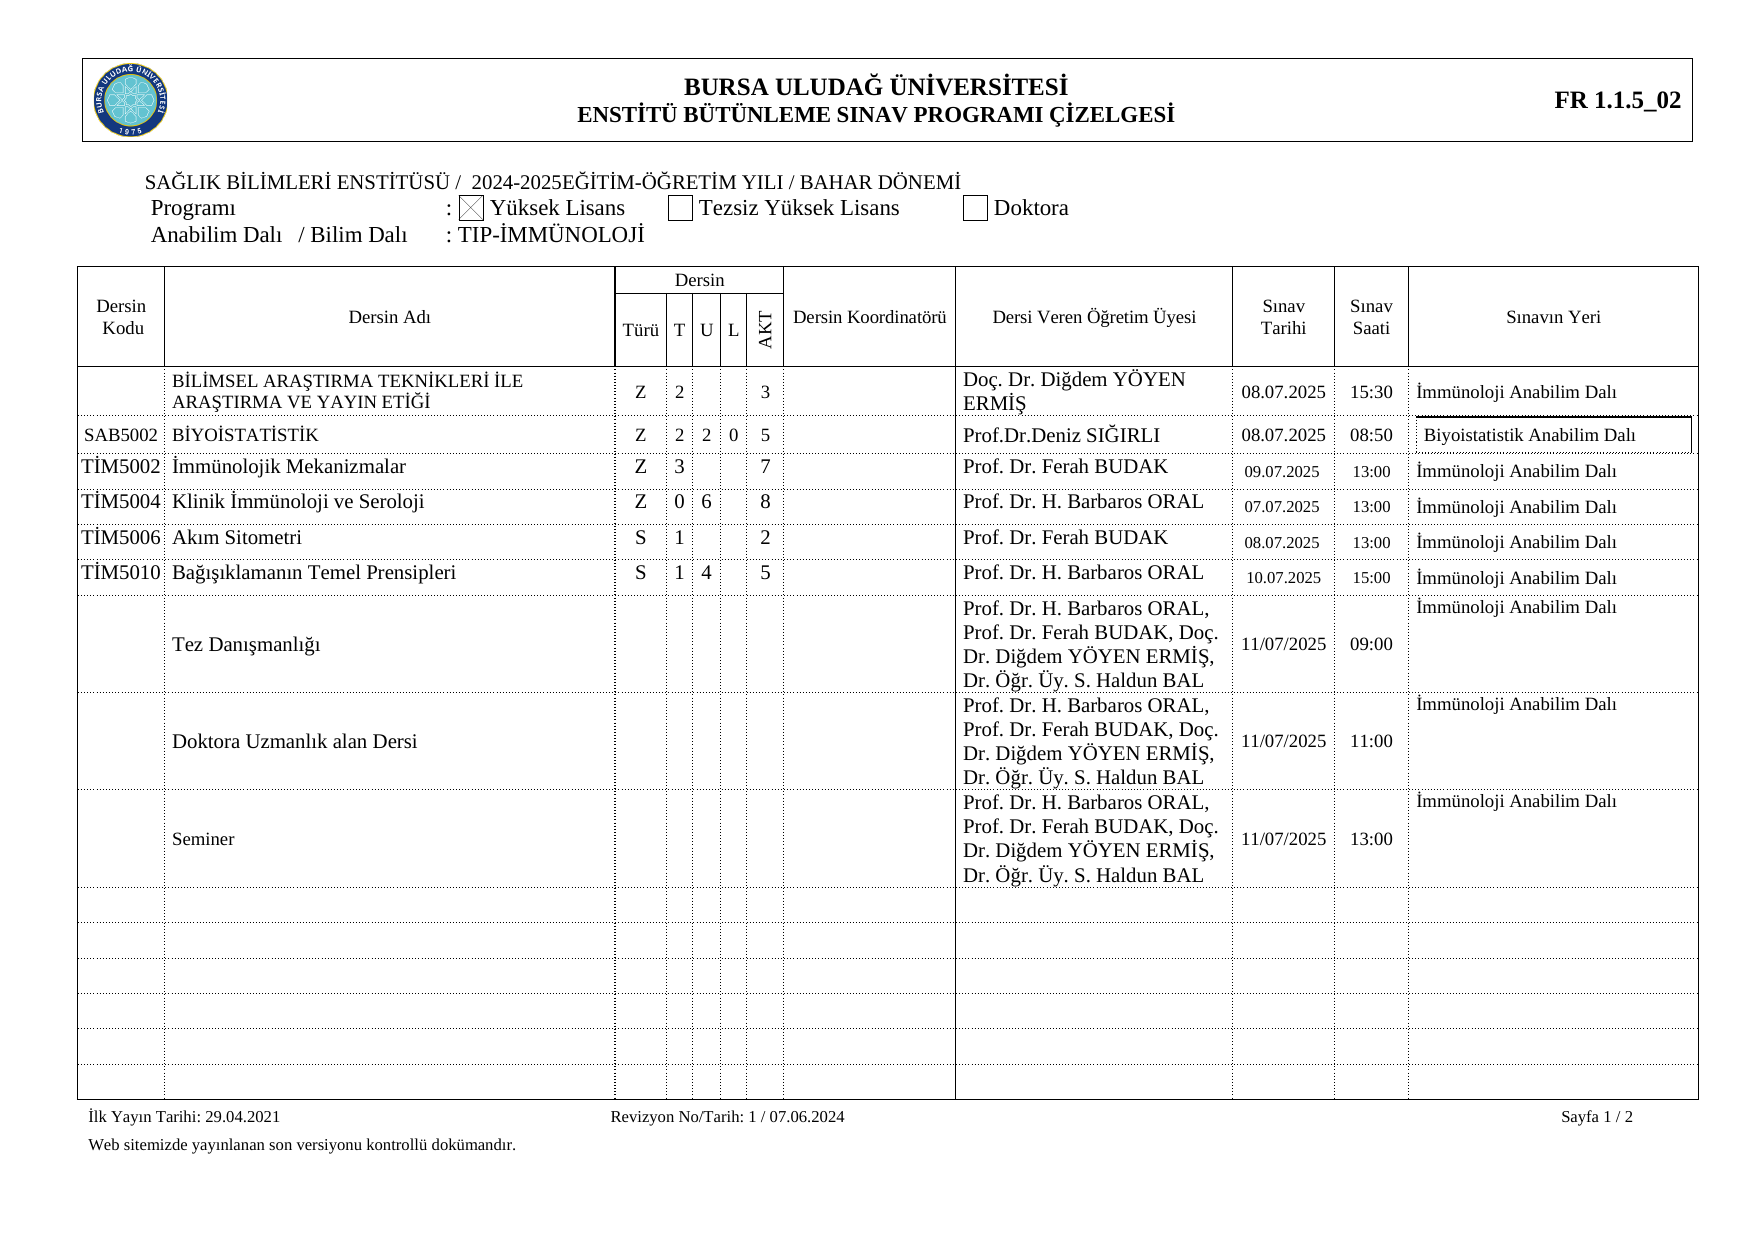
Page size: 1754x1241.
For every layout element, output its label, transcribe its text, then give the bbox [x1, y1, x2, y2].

table_cell [720, 1028, 747, 1064]
table_cell Tez Danışmanlığı [165, 595, 615, 692]
table_cell [720, 958, 747, 993]
table_cell 09.07.2025 [1233, 453, 1334, 488]
table_cell [1691, 415, 1698, 453]
table_cell [747, 1028, 784, 1064]
table_cell [1233, 887, 1334, 922]
table_cell SAB5002 [78, 415, 164, 453]
table_cell 7 [747, 453, 784, 488]
table_cell [1334, 1028, 1409, 1064]
table_cell 11/07/2025 [1233, 692, 1334, 789]
table_cell [666, 789, 692, 887]
table_cell BİYOİSTATİSTİK [165, 415, 615, 453]
table_cell [1334, 993, 1409, 1028]
table_cell [720, 922, 747, 957]
table_header Sınavın Yeri [1409, 267, 1698, 366]
table_cell [693, 993, 720, 1028]
table_cell [956, 1064, 1233, 1099]
table_cell Prof. Dr. Ferah BUDAK [956, 453, 1233, 488]
text Anabilim Dalı / Bilim Dalı : TIP-İMMÜNOLOJİ [77, 221, 1698, 247]
table_cell Prof. Dr. H. Barbaros ORAL [956, 489, 1233, 524]
table_cell 2 [747, 524, 784, 559]
table_cell Z [615, 453, 666, 488]
table_cell 08.07.2025 [1233, 524, 1334, 559]
table_cell [78, 789, 164, 887]
table_cell [1233, 993, 1334, 1028]
table_cell Klinik İmmünoloji ve Seroloji [165, 489, 615, 524]
table_cell [165, 958, 615, 993]
table_cell [693, 524, 720, 559]
table_cell Bağışıklamanın Temel Prensipleri [165, 559, 615, 595]
table_cell [78, 692, 164, 789]
table_header Sınav Saati [1335, 267, 1408, 366]
table_header Dersin Kodu [78, 267, 164, 366]
table_cell 3 [666, 453, 692, 488]
table_cell 15:30 [1334, 367, 1409, 415]
table_cell [720, 789, 747, 887]
table_cell Türü [616, 294, 666, 366]
table_cell AKTS [747, 294, 783, 366]
table_cell [666, 1028, 692, 1064]
table_cell [720, 559, 747, 595]
table_cell İmmünoloji Anabilim Dalı [1409, 367, 1698, 415]
table_cell [1233, 1064, 1334, 1099]
table_cell [78, 993, 164, 1028]
table_cell İmmünoloji Anabilim Dalı [1409, 789, 1698, 887]
table_cell 08.07.2025 [1233, 367, 1334, 415]
table_cell [615, 922, 666, 957]
table_cell Z [615, 367, 666, 415]
table_cell [1409, 1064, 1698, 1099]
table_cell [784, 1028, 955, 1064]
table_cell [165, 1064, 615, 1099]
table_cell [615, 789, 666, 887]
table_cell 11/07/2025 [1233, 595, 1334, 692]
table_cell [1409, 993, 1698, 1028]
table_cell 1 [666, 559, 692, 595]
table_cell [78, 367, 164, 415]
table_cell [784, 453, 955, 488]
table_cell Z [615, 415, 666, 453]
table_cell [78, 1064, 164, 1099]
table_cell [784, 887, 955, 922]
table_cell 13:00 [1334, 524, 1409, 559]
table_cell [1334, 958, 1409, 993]
table_cell 13:00 [1334, 489, 1409, 524]
table_cell İmmünoloji Anabilim Dalı [1409, 692, 1698, 789]
table_cell [666, 958, 692, 993]
table_cell [693, 692, 720, 789]
table_cell [720, 453, 747, 488]
table_header Dersi Veren Öğretim Üyesi [956, 267, 1232, 366]
table_cell [1233, 922, 1334, 957]
table_cell S [615, 524, 666, 559]
table_cell [1334, 1064, 1409, 1099]
table_cell [78, 595, 164, 692]
table_cell 15:00 [1334, 559, 1409, 595]
table_cell İmmünoloji Anabilim Dalı [1409, 453, 1698, 488]
table_cell 5 [747, 415, 784, 453]
table_cell [615, 993, 666, 1028]
table_cell [956, 1028, 1233, 1064]
table_cell [693, 1064, 720, 1099]
table_cell [693, 595, 720, 692]
table_cell [165, 1028, 615, 1064]
table_cell [784, 489, 955, 524]
table_cell [615, 692, 666, 789]
table_cell 2 [666, 367, 692, 415]
table_cell 0 [666, 489, 692, 524]
table_cell [956, 993, 1233, 1028]
table_cell [1409, 958, 1698, 993]
table_cell 11/07/2025 [1233, 789, 1334, 887]
table_cell [1334, 887, 1409, 922]
table_cell [784, 1064, 955, 1099]
table_header Sınav Tarihi [1233, 267, 1334, 366]
table_cell [720, 595, 747, 692]
table_cell 10.07.2025 [1233, 559, 1334, 595]
table_cell [666, 595, 692, 692]
table_header Dersin Koordinatörü [784, 267, 955, 366]
table_cell U [693, 294, 720, 366]
table_cell [1334, 922, 1409, 957]
table_cell [165, 993, 615, 1028]
table_cell Doktora Uzmanlık alan Dersi [165, 692, 615, 789]
table_cell Prof. Dr. H. Barbaros ORAL, Prof. Dr. Ferah BUDAK, Doç. Dr. Diğdem YÖYEN ERMİŞ, Dr. Öğr. Üy. S. Haldun BAL [956, 692, 1233, 789]
table_cell [956, 958, 1233, 993]
table_cell [78, 887, 164, 922]
table_cell 08:50 [1334, 415, 1409, 453]
table_cell İmmünoloji Anabilim Dalı [1409, 595, 1698, 692]
table_cell 3 [747, 367, 784, 415]
table_cell [747, 789, 784, 887]
table_cell [747, 922, 784, 957]
table_cell [784, 559, 955, 595]
table_cell [1409, 887, 1698, 922]
table_cell [747, 887, 784, 922]
table_cell [693, 789, 720, 887]
picture [93, 63, 168, 137]
table_cell [784, 524, 955, 559]
table_cell [78, 958, 164, 993]
table_cell [78, 1028, 164, 1064]
table_cell [956, 887, 1233, 922]
table_cell [747, 692, 784, 789]
table_cell L [721, 294, 746, 366]
table_cell 11:00 [1334, 692, 1409, 789]
table_cell [666, 887, 692, 922]
table_cell TİM5002 [78, 453, 164, 488]
table_cell 5 [747, 559, 784, 595]
table_cell [784, 958, 955, 993]
table_cell S [615, 559, 666, 595]
table_cell [693, 367, 720, 415]
table_cell [615, 887, 666, 922]
table_cell Prof.Dr.Deniz SIĞIRLI [956, 415, 1233, 453]
table_cell [1409, 1028, 1698, 1064]
table_cell [747, 993, 784, 1028]
table_header Dersin [616, 267, 783, 293]
text SAĞLIK BİLİMLERİ ENSTİTÜSÜ / EĞİTİM-ÖĞRETİM YILI / DÖNEMİ [77, 170, 1698, 194]
table_cell [693, 922, 720, 957]
table_cell [784, 993, 955, 1028]
table_cell [747, 595, 784, 692]
table_cell [1409, 415, 1691, 453]
table_cell [720, 367, 747, 415]
table_cell [720, 1064, 747, 1099]
table_cell 1 [666, 524, 692, 559]
table_cell [720, 489, 747, 524]
table_cell BİLİMSEL ARAŞTIRMA TEKNİKLERİ İLE ARAŞTIRMA VE YAYIN ETİĞİ [165, 367, 615, 415]
table_cell [720, 993, 747, 1028]
table_cell [666, 993, 692, 1028]
table_cell [666, 922, 692, 957]
table_cell [1409, 922, 1698, 957]
table_cell [784, 789, 955, 887]
table_cell İmmünoloji Anabilim Dalı [1409, 489, 1698, 524]
table_cell [747, 1064, 784, 1099]
table_cell Doç. Dr. Diğdem YÖYEN ERMİŞ [956, 367, 1233, 415]
table_cell Prof. Dr. H. Barbaros ORAL, Prof. Dr. Ferah BUDAK, Doç. Dr. Diğdem YÖYEN ERMİŞ, Dr. Öğr. Üy. S. Haldun BAL [956, 789, 1233, 887]
table_cell [693, 887, 720, 922]
table_cell [165, 922, 615, 957]
table_cell [615, 1028, 666, 1064]
text Programı : Yüksek Lisans Tezsiz Yüksek Lisans Doktora [77, 194, 1698, 221]
table_cell T [667, 294, 692, 366]
table_cell 8 [747, 489, 784, 524]
table_cell İmmünoloji Anabilim Dalı [1409, 559, 1698, 595]
table_cell [666, 692, 692, 789]
table_cell [693, 958, 720, 993]
table_cell 13:00 [1334, 789, 1409, 887]
table_cell İmmünolojik Mekanizmalar [165, 453, 615, 488]
table_cell [720, 692, 747, 789]
table_cell 2 [666, 415, 692, 453]
table_cell [615, 1064, 666, 1099]
table_cell [784, 367, 955, 415]
table_cell [165, 887, 615, 922]
table_cell Prof. Dr. Ferah BUDAK [956, 524, 1233, 559]
table_cell TİM5004 [78, 489, 164, 524]
table_cell 6 [693, 489, 720, 524]
table_cell Seminer [165, 789, 615, 887]
table_cell [720, 524, 747, 559]
table_cell 07.07.2025 [1233, 489, 1334, 524]
table_cell [747, 958, 784, 993]
table_cell [784, 415, 955, 453]
table_cell [666, 1064, 692, 1099]
table_cell [1233, 1028, 1334, 1064]
table_cell [78, 922, 164, 957]
table_cell Prof. Dr. H. Barbaros ORAL, Prof. Dr. Ferah BUDAK, Doç. Dr. Diğdem YÖYEN ERMİŞ, Dr. Öğr. Üy. S. Haldun BAL [956, 595, 1233, 692]
table_header Dersin Adı [165, 267, 614, 366]
table_cell Akım Sitometri [165, 524, 615, 559]
table_cell Z [615, 489, 666, 524]
table_cell [1233, 958, 1334, 993]
table_cell [615, 958, 666, 993]
table_cell [615, 595, 666, 692]
table_cell [693, 1028, 720, 1064]
table_cell İmmünoloji Anabilim Dalı [1409, 524, 1698, 559]
table_cell 09:00 [1334, 595, 1409, 692]
table_cell [956, 922, 1233, 957]
table_cell [720, 887, 747, 922]
table_cell [693, 453, 720, 488]
table_cell [784, 692, 955, 789]
table_cell [784, 595, 955, 692]
table_cell 13:00 [1334, 453, 1409, 488]
table_cell TİM5006 [78, 524, 164, 559]
table_cell 08.07.2025 [1233, 415, 1334, 453]
table_cell TİM5010 [78, 559, 164, 595]
table_cell 4 [693, 559, 720, 595]
table_cell Prof. Dr. H. Barbaros ORAL [956, 559, 1233, 595]
table_cell 0 [720, 415, 747, 453]
table_cell 2 [693, 415, 720, 453]
table_cell [784, 922, 955, 957]
